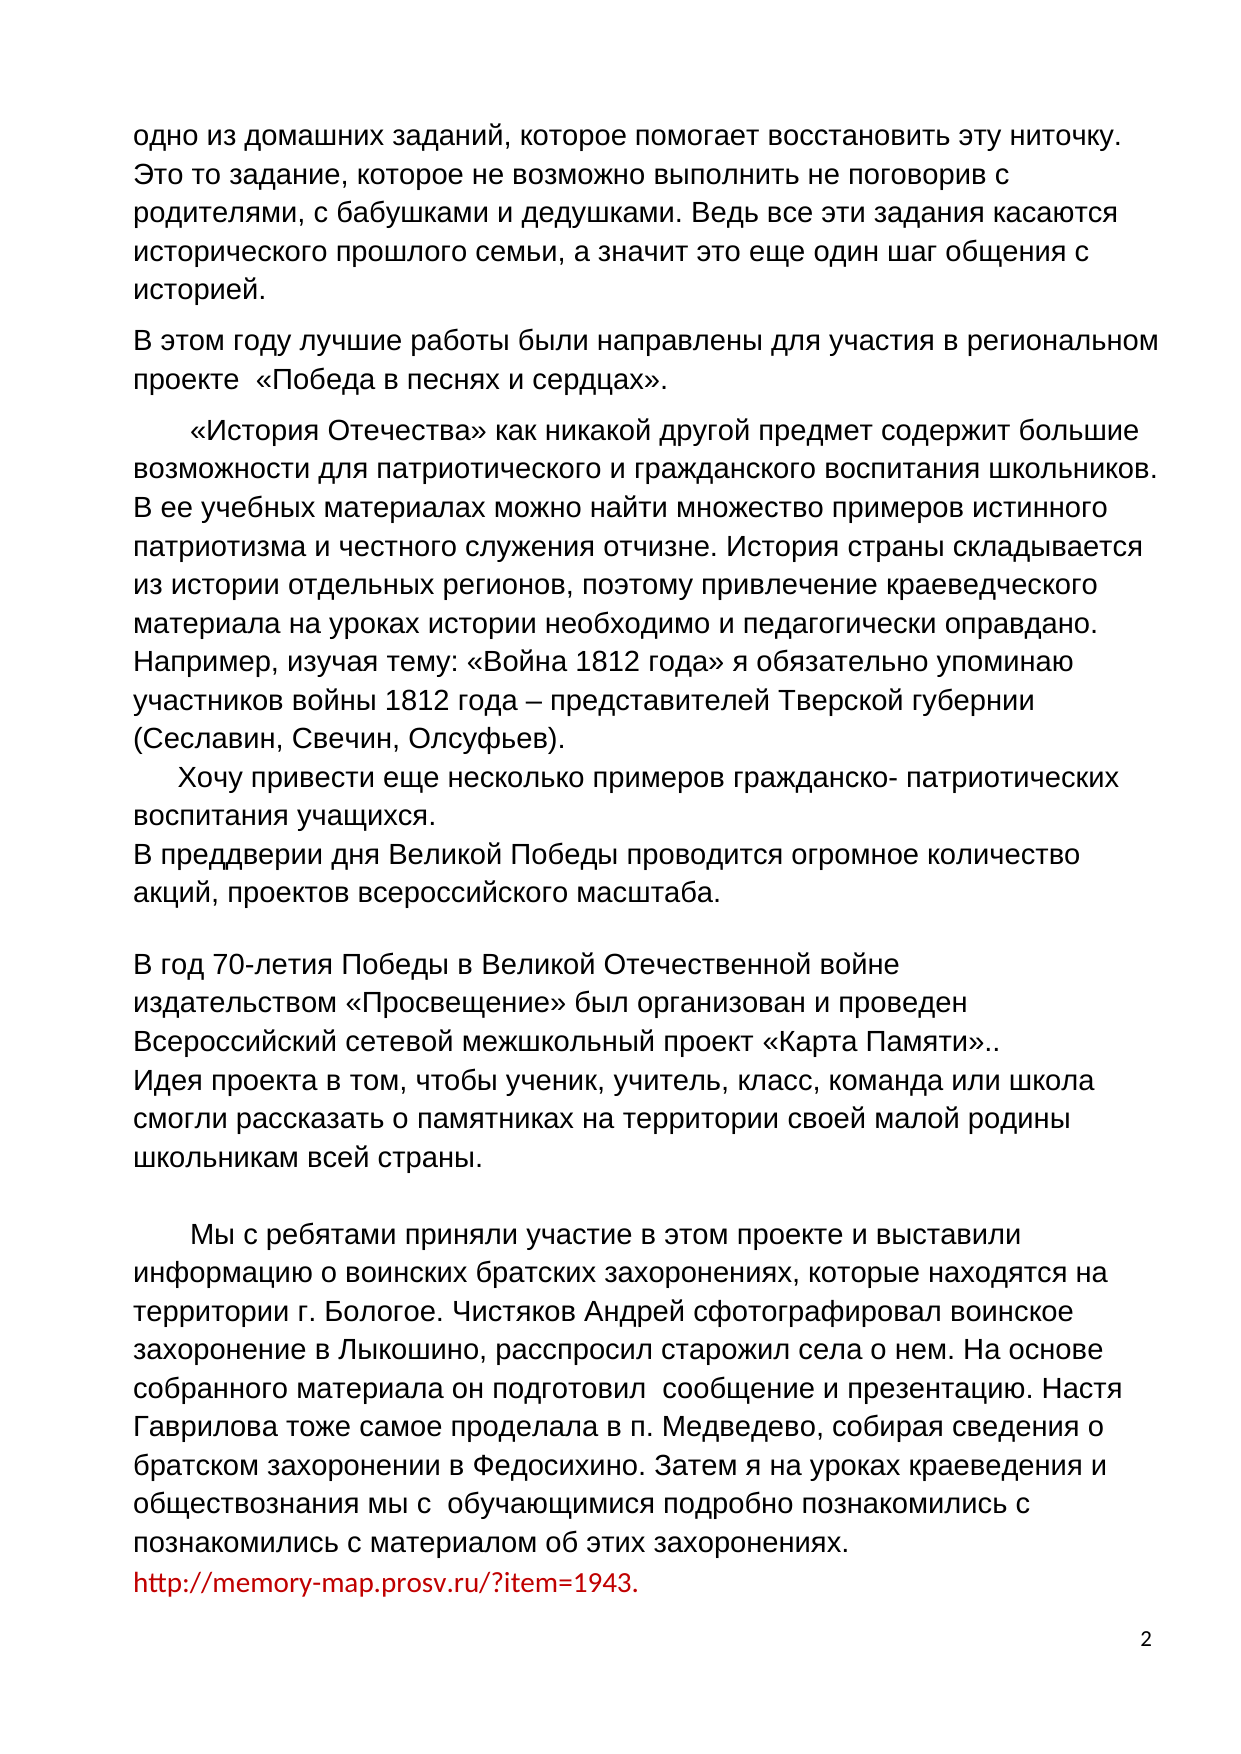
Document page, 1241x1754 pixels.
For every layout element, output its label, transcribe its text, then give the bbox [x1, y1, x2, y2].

text http://memory-map.prosv.ru/?item=1943. [133, 1564, 1167, 1599]
text В год 70-летия Победы в Великой Отечественной войне издательством «Просвещение» был организован и проведен Всероссийский сетевой межшкольный проект «Карта Памяти».. [133, 947, 1167, 1058]
text Хочу привести еще несколько примеров гражданско- патриотических воспитания учащихся. [133, 760, 1167, 832]
text В преддверии дня Великой Победы проводится огромное количество акций, проектов всероссийского масштаба. [133, 837, 1167, 909]
text Мы с ребятами приняли участие в этом проекте и выставили информацию о воинских братских захоронениях, которые находятся на территории г. Бологое. Чистяков Андрей сфотографировал воинское захоронение в Лыкошино, расспросил старожил села о нем. На основе собранного материала он подготовил сообщение и презентацию. Настя Гаврилова тоже самое проделала в п. Медведево, собирая сведения о братском захоронении в Федосихино. Затем я на уроках краеведения и обществознания мы с обучающимися подробно познакомились с познакомились с материалом об этих захоронениях. [133, 1217, 1167, 1559]
text «История Отечества» как никакой другой предмет содержит большие возможности для патриотического и гражданского воспитания школьников. В ее учебных материалах можно найти множество примеров истинного патриотизма и честного служения отчизне. История страны складывается из истории отдельных регионов, поэтому привлечение краеведческого материала на уроках истории необходимо и педагогически оправдано. Например, изучая тему: «Война 1812 года» я обязательно упоминаю участников войны 1812 года – представителей Тверской губернии (Сеславин, Свечин, Олсуфьев). [133, 413, 1167, 755]
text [133, 118, 1167, 306]
text Идея проекта в том, чтобы ученик, учитель, класс, команда или школа смогли рассказать о памятниках на территории своей малой родины школьникам всей страны. [133, 1063, 1167, 1173]
text В этом году лучшие работы были направлены для участия в региональном проекте «Победа в песнях и сердцах». [133, 323, 1167, 395]
